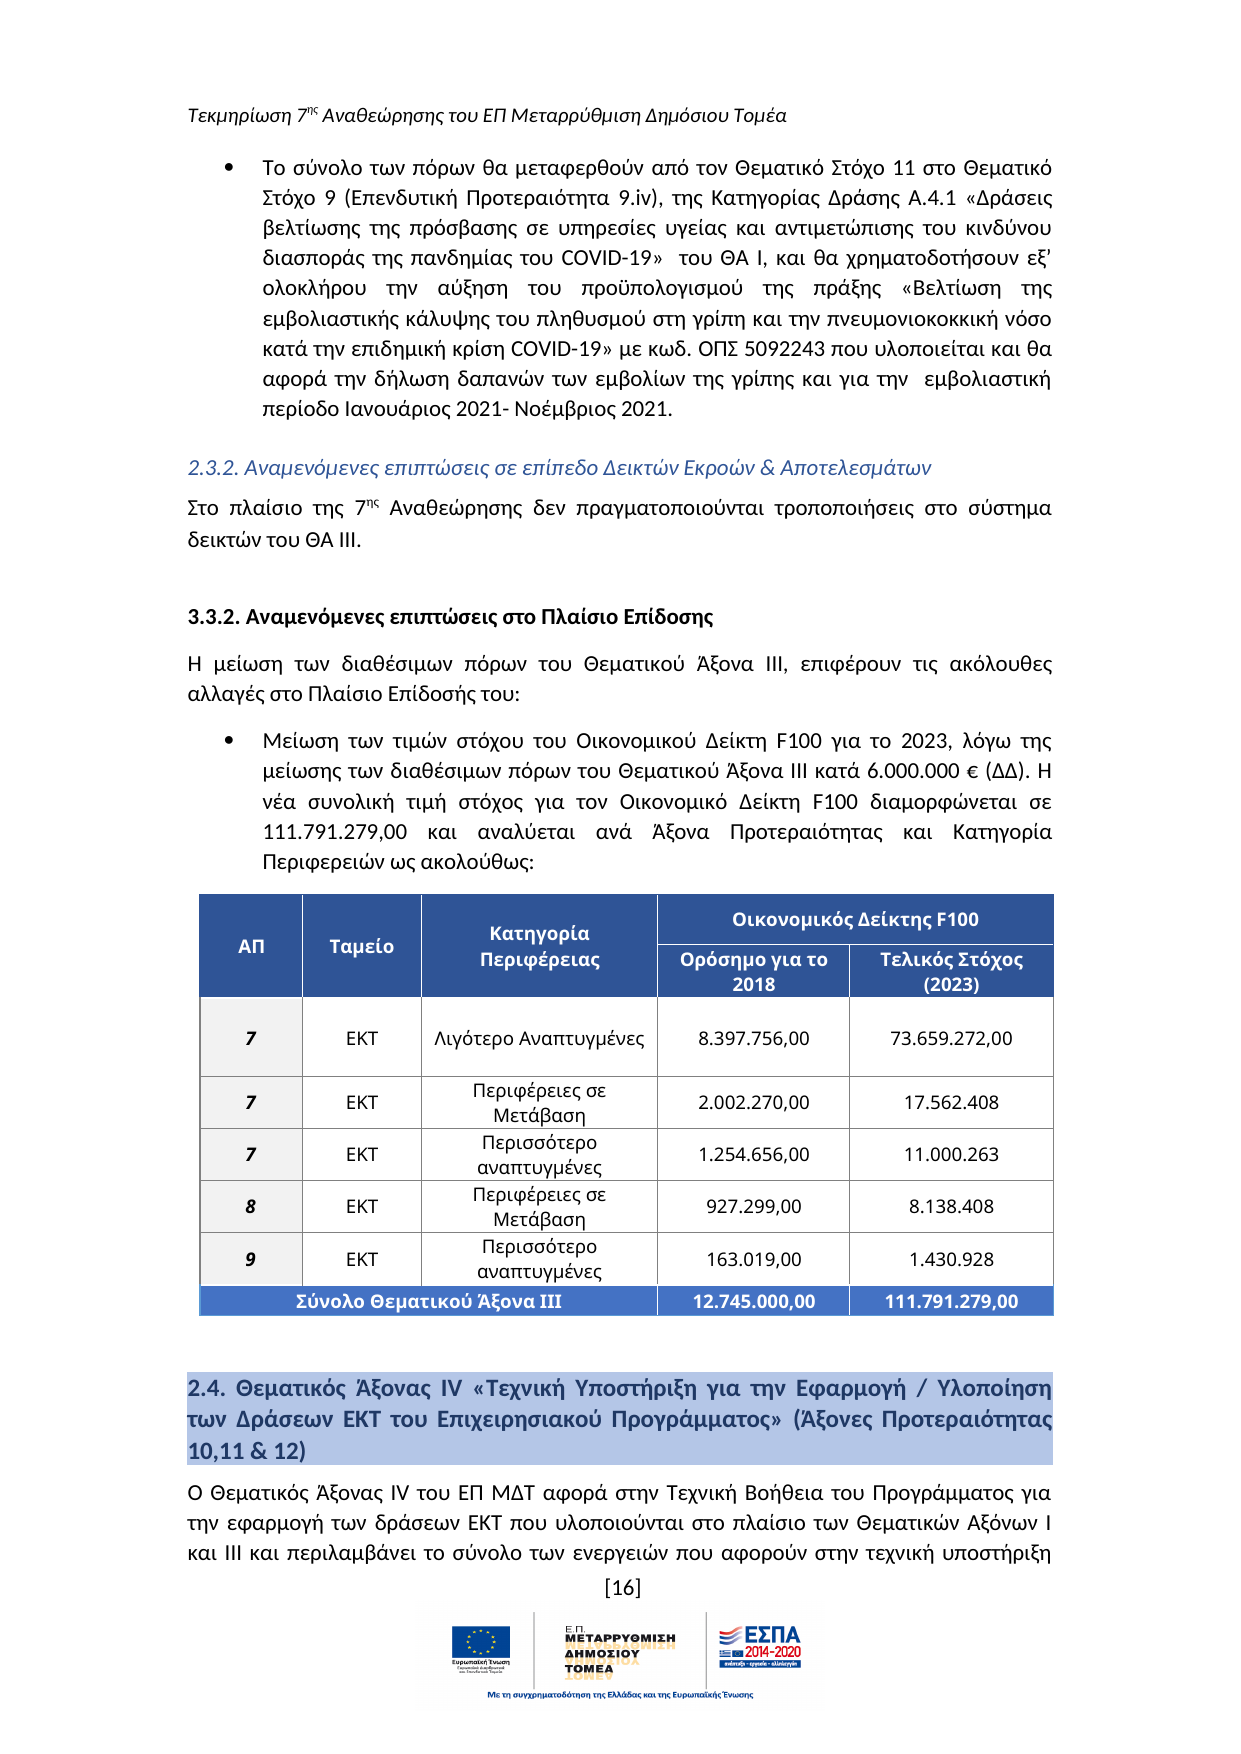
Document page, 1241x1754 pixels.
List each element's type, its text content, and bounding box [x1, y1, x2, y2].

table_header ΑΠ [201, 895, 302, 997]
table_cell Σύνολο Θεματικού Άξονα ΙΙΙ [201, 1286, 657, 1315]
table_cell 927.299,00 [658, 1181, 849, 1232]
table_cell ΕΚΤ [303, 1077, 421, 1128]
text 3.3.2. Αναμενόμενες επιπτώσεις στο Πλαίσιο Επίδοσης [187, 602, 1053, 630]
table_cell Ορόσημο για το 2018 [658, 945, 849, 997]
table_cell 9 [201, 1233, 302, 1284]
table_cell 7 [201, 1077, 302, 1128]
table_cell ΕΚΤ [303, 1181, 421, 1232]
table_cell Λιγότερο Αναπτυγμένες [422, 999, 657, 1076]
table_cell Περισσότερο αναπτυγμένες [422, 1233, 657, 1284]
table_cell 11.000.263 [850, 1129, 1053, 1180]
table_cell 1.254.656,00 [658, 1129, 849, 1180]
list Μείωση των τιμών στόχου του Οικονομικού Δείκτη F100 για το 2023, λόγω της μείωσης των διαθέσιμων πόρων του Θεματικού Άξονα ΙΙΙ κατά 6.000.000 € (ΔΔ). Η νέα συνολική τιμή στόχος για τον Οικονομικό Δείκτη F100 διαμορφώνεται σε 111.791.279,00 και αναλύεται ανά Άξονα Προτεραιότητας και Κατηγορία Περιφερειών ως ακολούθως: [225, 726, 1053, 875]
table_cell ΕΚΤ [303, 1233, 421, 1284]
subtitle 2.3.2. Αναμενόμενες επιπτώσεις σε επίπεδο Δεικτών Εκροών & Αποτελεσμάτων [187, 449, 1053, 481]
list Το σύνολο των πόρων θα μεταφερθούν από τον Θεματικό Στόχο 11 στο Θεματικό Στόχο 9 (Επενδυτική Προτεραιότητα 9.iv), της Κατηγορίας Δράσης Α.4.1 «Δράσεις βελτίωσης της πρόσβασης σε υπηρεσίες υγείας και αντιμετώπισης του κινδύνου διασποράς της πανδημίας του COVID-19» του ΘΑ Ι, και θα χρηματοδοτήσουν εξ’ ολοκλήρου την αύξηση του προϋπολογισμού της πράξης «Βελτίωση της εμβολιαστικής κάλυψης του πληθυσμού στη γρίπη και την πνευμονιοκοκκική νόσο κατά την επιδημική κρίση COVID-19» με κωδ. ΟΠΣ 5092243 που υλοποιείται και θα αφορά την δήλωση δαπανών των εμβολίων της γρίπης και για την εμβολιαστική περίοδο Ιανουάριος 2021- Νοέμβριος 2021. [225, 153, 1053, 422]
text Στο πλαίσιο της 7ης Αναθεώρησης δεν πραγματοποιούνται τροποποιήσεις στο σύστημα δεικτών του ΘΑ ΙΙΙ. [187, 493, 1053, 553]
table_cell Περιφέρειες σε Μετάβαση [422, 1077, 657, 1128]
table_cell 73.659.272,00 [850, 999, 1053, 1076]
table_cell 8.397.756,00 [658, 999, 849, 1076]
table_header Οικονομικός Δείκτης F100 [658, 895, 1053, 944]
table_cell 163.019,00 [658, 1233, 849, 1284]
table_cell 7 [201, 1129, 302, 1180]
table_header Ταμείο [303, 895, 421, 997]
table_cell Περιφέρειες σε Μετάβαση [422, 1181, 657, 1232]
table_cell ΕΚΤ [303, 1129, 421, 1180]
subtitle 2.4. Θεματικός Άξονας IV «Τεχνική Υποστήριξη για την Εφαρμογή / Υλοποίηση των Δράσεων ΕΚΤ του Επιχειρησιακού Προγράμματος» (Άξονες Προτεραιότητας 10,11 & 12) [187, 1372, 1053, 1465]
table_cell 12.745.000,00 [658, 1286, 849, 1315]
table_header Κατηγορία Περιφέρειας [422, 895, 657, 997]
picture [414, 1600, 826, 1711]
table_cell 2.002.270,00 [658, 1077, 849, 1128]
table_cell 7 [201, 999, 302, 1076]
table_cell Τελικός Στόχος (2023) [850, 945, 1053, 997]
table_cell 8.138.408 [850, 1181, 1053, 1232]
table_cell 17.562.408 [850, 1077, 1053, 1128]
table_cell 111.791.279,00 [850, 1286, 1053, 1315]
text Η μείωση των διαθέσιμων πόρων του Θεματικού Άξονα ΙΙΙ, επιφέρουν τις ακόλουθες αλλαγές στο Πλαίσιο Επίδοσής του: [187, 649, 1053, 707]
table_cell 1.430.928 [850, 1233, 1053, 1284]
table_cell 8 [201, 1181, 302, 1232]
table_cell ΕΚΤ [303, 999, 421, 1076]
table_cell Περισσότερο αναπτυγμένες [422, 1129, 657, 1180]
